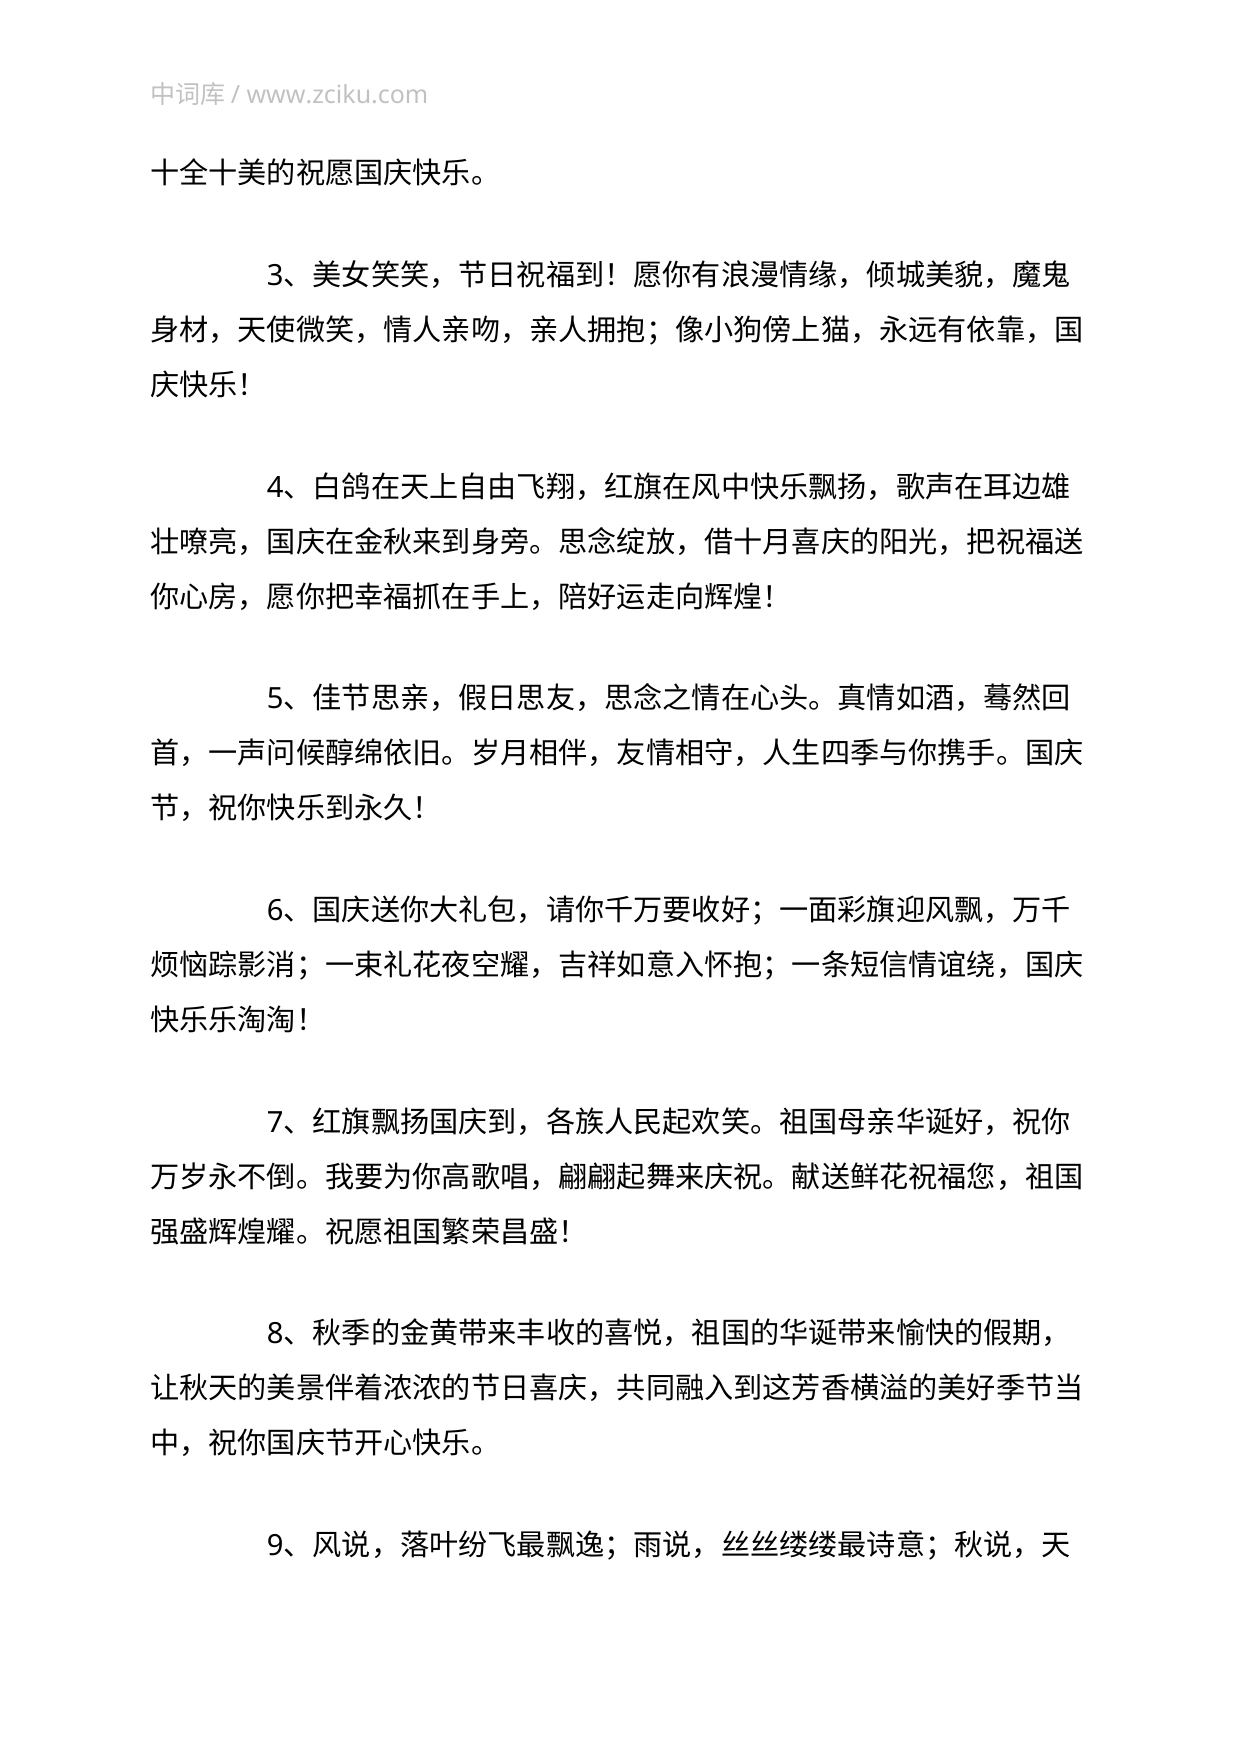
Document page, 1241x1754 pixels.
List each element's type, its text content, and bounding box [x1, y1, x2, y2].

text 4、白鸽在天上自由飞翔，红旗在风中快乐飘扬，歌声在耳边雄壮嘹亮，国庆在金秋来到身旁。思念绽放，借十月喜庆的阳光，把祝福送你心房，愿你把幸福抓在手上，陪好运走向辉煌！ [150, 463, 1090, 616]
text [150, 150, 1090, 192]
text 8、秋季的金黄带来丰收的喜悦，祖国的华诞带来愉快的假期，让秋天的美景伴着浓浓的节日喜庆，共同融入到这芳香横溢的美好季节当中，祝你国庆节开心快乐。 [150, 1310, 1090, 1462]
text 6、国庆送你大礼包，请你千万要收好；一面彩旗迎风飘，万千烦恼踪影消；一束礼花夜空耀，吉祥如意入怀抱；一条短信情谊绕，国庆快乐乐淘淘！ [150, 887, 1090, 1039]
text 3、美女笑笑，节日祝福到！愿你有浪漫情缘，倾城美貌，魔鬼身材，天使微笑，情人亲吻，亲人拥抱；像小狗傍上猫，永远有依靠，国庆快乐！ [150, 252, 1090, 404]
text 5、佳节思亲，假日思友，思念之情在心头。真情如酒，蓦然回首，一声问候醇绵依旧。岁月相伴，友情相守，人生四季与你携手。国庆节，祝你快乐到永久！ [150, 675, 1090, 827]
text 7、红旗飘扬国庆到，各族人民起欢笑。祖国母亲华诞好，祝你万岁永不倒。我要为你高歌唱，翩翩起舞来庆祝。献送鲜花祝福您，祖国强盛辉煌耀。祝愿祖国繁荣昌盛！ [150, 1098, 1090, 1251]
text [150, 1522, 1090, 1564]
